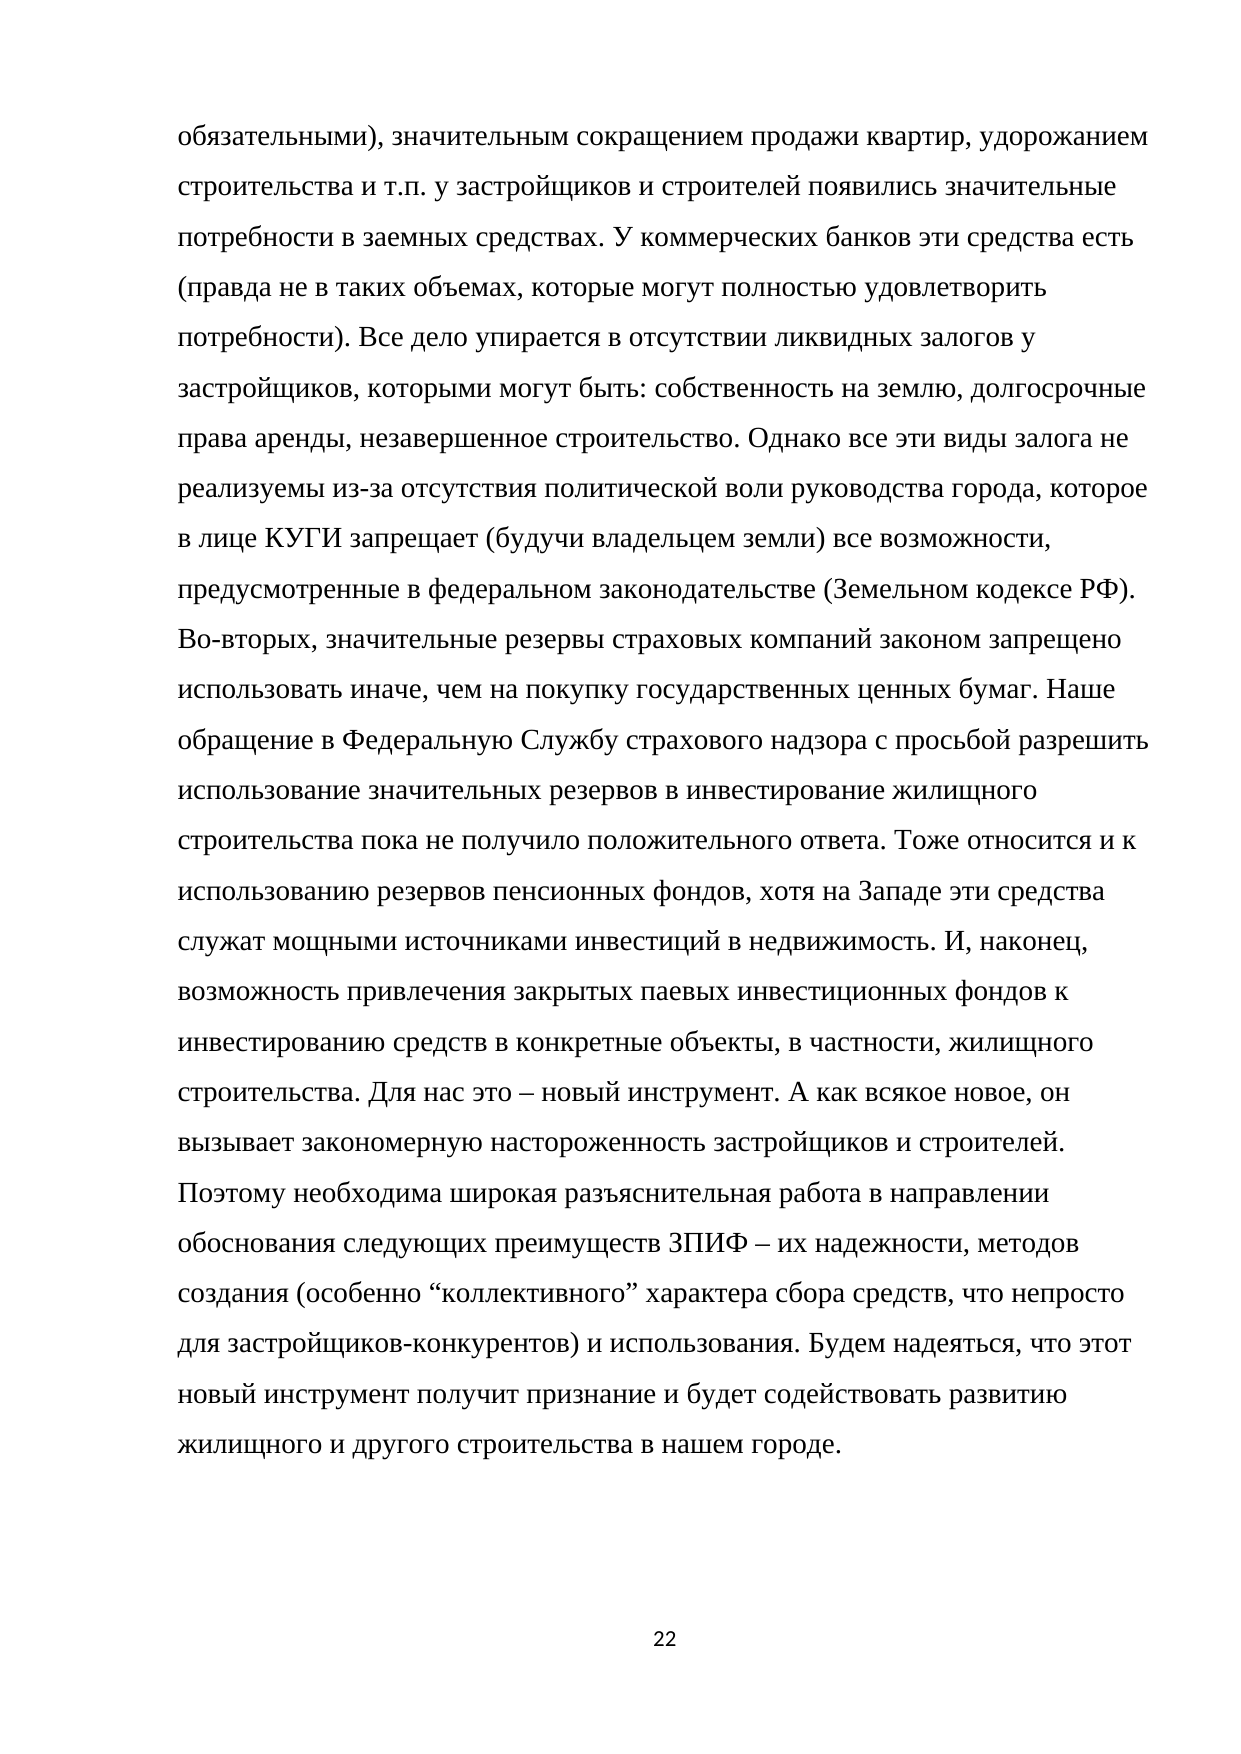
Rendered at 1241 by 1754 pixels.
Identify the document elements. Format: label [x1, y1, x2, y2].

text [177, 118, 1152, 1460]
